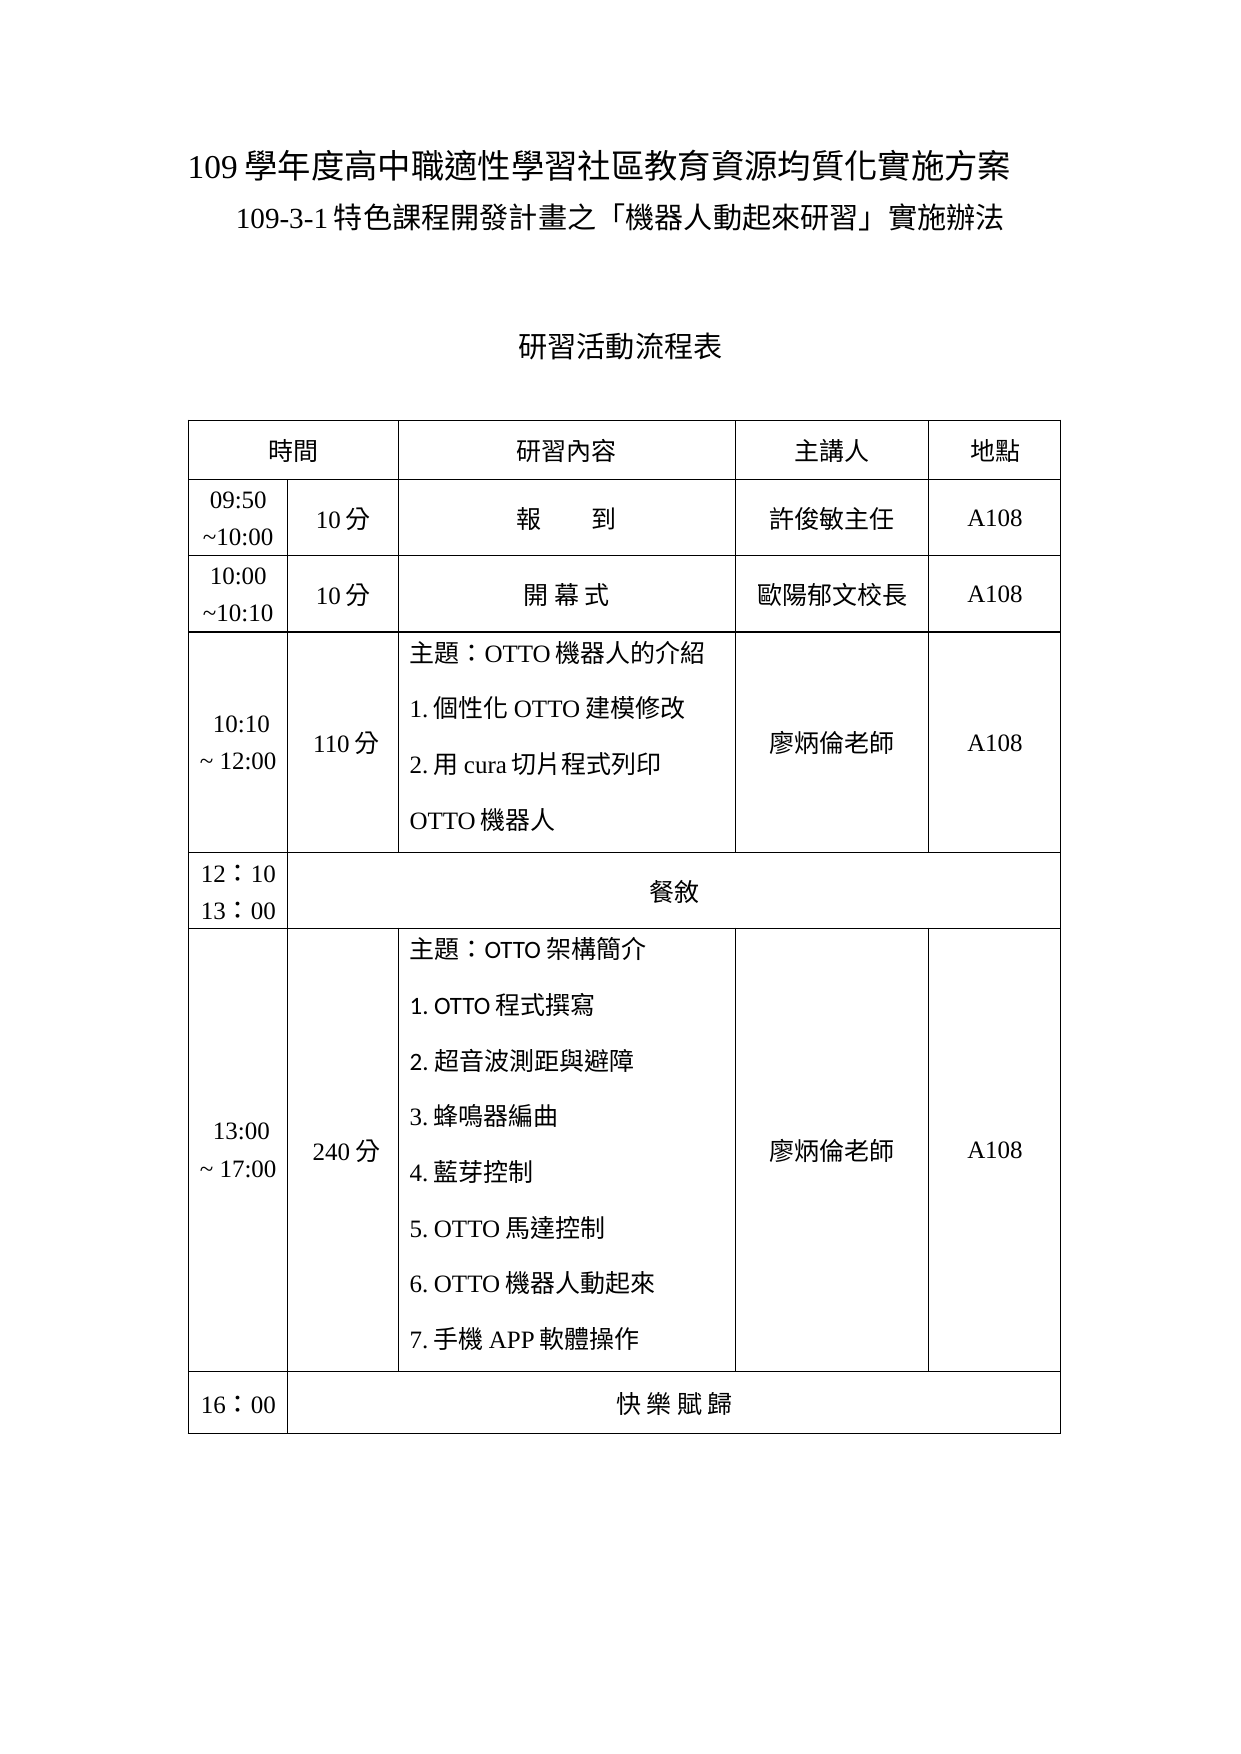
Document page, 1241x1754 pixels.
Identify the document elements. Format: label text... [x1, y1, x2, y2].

table_header 時間 [189, 421, 398, 479]
table_header 地點 [929, 421, 1060, 479]
table_cell 快 樂 賦 歸 [288, 1372, 1060, 1433]
table_cell 240分 [288, 929, 398, 1371]
table_cell 12：10 13：00 [189, 853, 287, 928]
table_cell 開 幕 式 [399, 556, 735, 631]
table_cell 廖炳倫老師 [736, 929, 928, 1371]
table_cell 餐敘 [288, 853, 1060, 928]
table_header 主講人 [736, 421, 928, 479]
table_cell 110分 [288, 633, 398, 852]
table_cell 10分 [288, 480, 398, 555]
table_cell A108 [929, 480, 1060, 555]
table_cell 16：00 [189, 1372, 287, 1433]
table_cell 10:00 ~10:10 [189, 556, 287, 631]
table_cell A108 [929, 556, 1060, 631]
table_cell A108 [929, 633, 1060, 852]
table_cell 13:00 ~ 17:00 [189, 929, 287, 1371]
table_header 研習內容 [399, 421, 735, 479]
table_cell 主題：OTTO機器人的介紹 1. 個性化OTTO建模修改 2. 用cura切片程式列印OTTO機器人 [399, 633, 735, 852]
table_cell 10分 [288, 556, 398, 631]
table_cell 報 到 [399, 480, 735, 555]
table_cell 主題：OTTO架構簡介 1. OTTO程式撰寫 2. 超音波測距與避障 3. 蜂鳴器編曲 4. 藍芽控制 5. OTTO馬達控制 6. OTTO機器人動起來 7. 手機APP軟體操作 [399, 929, 735, 1371]
table_cell 歐陽郁文校長 [736, 556, 928, 631]
table_cell A108 [929, 929, 1060, 1371]
table_cell 廖炳倫老師 [736, 633, 928, 852]
text 研習活動流程表 [187, 307, 1053, 382]
table_cell 10:10 ~ 12:00 [189, 633, 287, 852]
table_cell 09:50 ~10:00 [189, 480, 287, 555]
table_cell 許俊敏主任 [736, 480, 928, 555]
